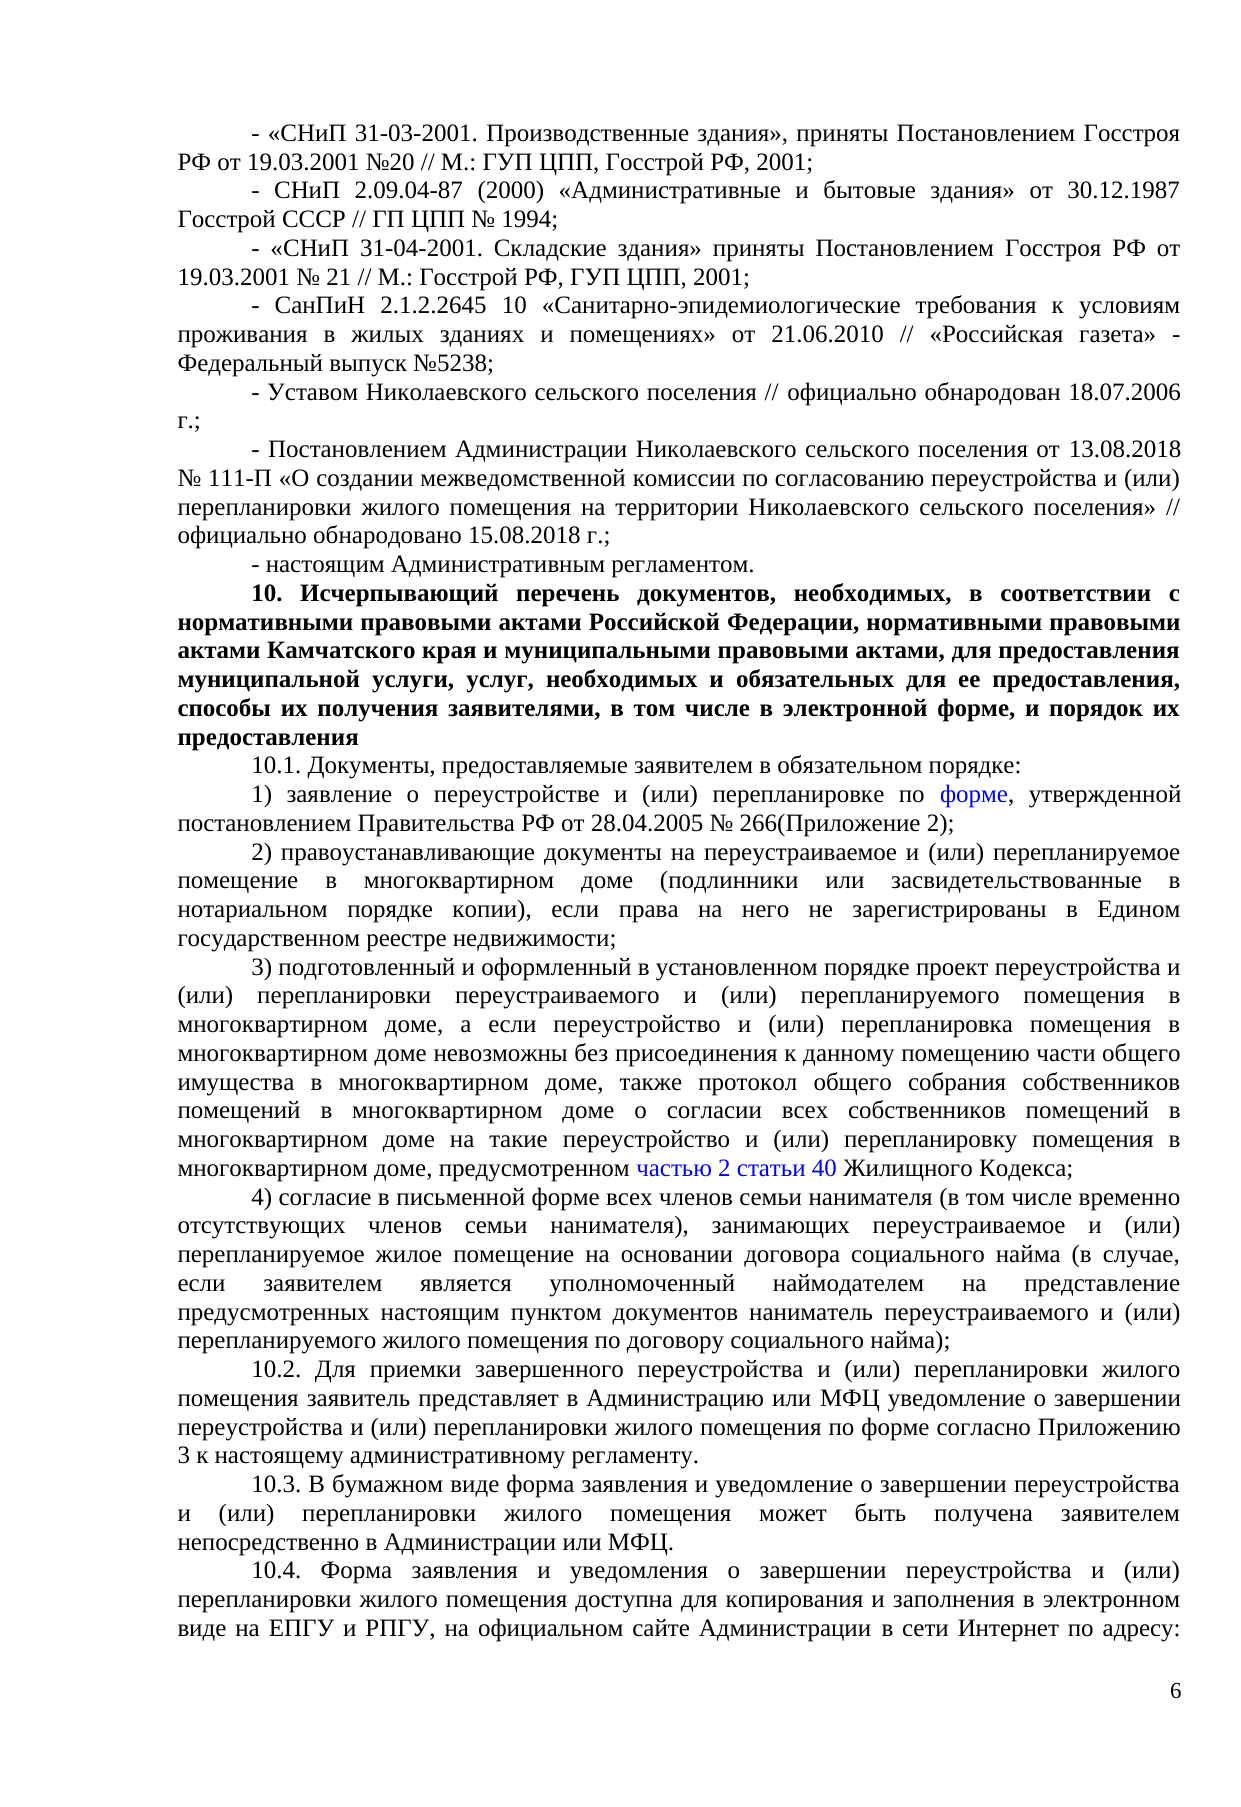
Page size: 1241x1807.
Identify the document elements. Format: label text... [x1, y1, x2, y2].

text 10. Исчерпывающий перечень документов, необходимых, в соответствии с нормативными правовыми актами Российской Федерации, нормативными правовыми актами Камчатского края и муниципальными правовыми актами, для предоставления муниципальной услуги, услуг, необходимых и обязательных для ее предоставления, способы их получения заявителями, в том числе в электронной форме, и порядок их предоставления [177, 578, 1181, 751]
text 10.3. В бумажном виде форма заявления и уведомление о завершении переустройства и (или) перепланировки жилого помещения может быть получена заявителем непосредственно в Администрации или МФЦ. [177, 1469, 1181, 1556]
text - СНиП 2.09.04-87 (2000) «Административные и бытовые здания» от 30.12.1987 Госстрой СССР // ГП ЦПП № 1994; [177, 176, 1181, 233]
text 1) заявление о переустройстве и (или) перепланировке по форме, утвержденной постановлением Правительства РФ от 28.04.2005 № 266(Приложение 2); [177, 779, 1181, 837]
text 4) согласие в письменной форме всех членов семьи нанимателя (в том числе временно отсутствующих членов семьи нанимателя), занимающих переустраиваемое и (или) перепланируемое жилое помещение на основании договора социального найма (в случае, если заявителем является уполномоченный наймодателем на представление предусмотренных настоящим пунктом документов наниматель переустраиваемого и (или) перепланируемого жилого помещения по договору социального найма); [177, 1182, 1181, 1354]
text - «СНиП 31-04-2001. Складские здания» приняты Постановлением Госстроя РФ от 19.03.2001 № 21 // М.: Госстрой РФ, ГУП ЦПП, 2001; [177, 233, 1181, 291]
text 10.2. Для приемки завершенного переустройства и (или) перепланировки жилого помещения заявитель представляет в Администрацию или МФЦ уведомление о завершении переустройства и (или) перепланировки жилого помещения по форме согласно Приложению 3 к настоящему административному регламенту. [177, 1354, 1181, 1469]
text - настоящим Административным регламентом. [177, 549, 1181, 578]
text - СанПиН 2.1.2.2645 10 «Санитарно-эпидемиологические требования к условиям проживания в жилых зданиях и помещениях» от 21.06.2010 // «Российская газета» - Федеральный выпуск №5238; [177, 291, 1181, 377]
text - Уставом Николаевского сельского поселения // официально обнародован 18.07.2006 г.; [177, 377, 1181, 434]
text - Постановлением Администрации Николаевского сельского поселения от 13.08.2018 № 111-П «О создании межведомственной комиссии по согласованию переустройства и (или) перепланировки жилого помещения на территории Николаевского сельского поселения» // официально обнародовано 15.08.2018 г.; [177, 434, 1181, 549]
text 10.1. Документы, предоставляемые заявителем в обязательном порядке: [177, 751, 1181, 779]
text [177, 1556, 1181, 1642]
text 3) подготовленный и оформленный в установленном порядке проект переустройства и (или) перепланировки переустраиваемого и (или) перепланируемого помещения в многоквартирном доме, а если переустройство и (или) перепланировка помещения в многоквартирном доме невозможны без присоединения к данному помещению части общего имущества в многоквартирном доме, также протокол общего собрания собственников помещений в многоквартирном доме о согласии всех собственников помещений в многоквартирном доме на такие переустройство и (или) перепланировку помещения в многоквартирном доме, предусмотренном частью 2 статьи 40 Жилищного Кодекса; [177, 952, 1181, 1182]
text - «СНиП 31-03-2001. Производственные здания», приняты Постановлением Госстроя РФ от 19.03.2001 №20 // М.: ГУП ЦПП, Госстрой РФ, 2001; [177, 118, 1181, 176]
text 2) правоустанавливающие документы на переустраиваемое и (или) перепланируемое помещение в многоквартирном доме (подлинники или засвидетельствованные в нотариальном порядке копии), если права на него не зарегистрированы в Едином государственном реестре недвижимости; [177, 837, 1181, 952]
